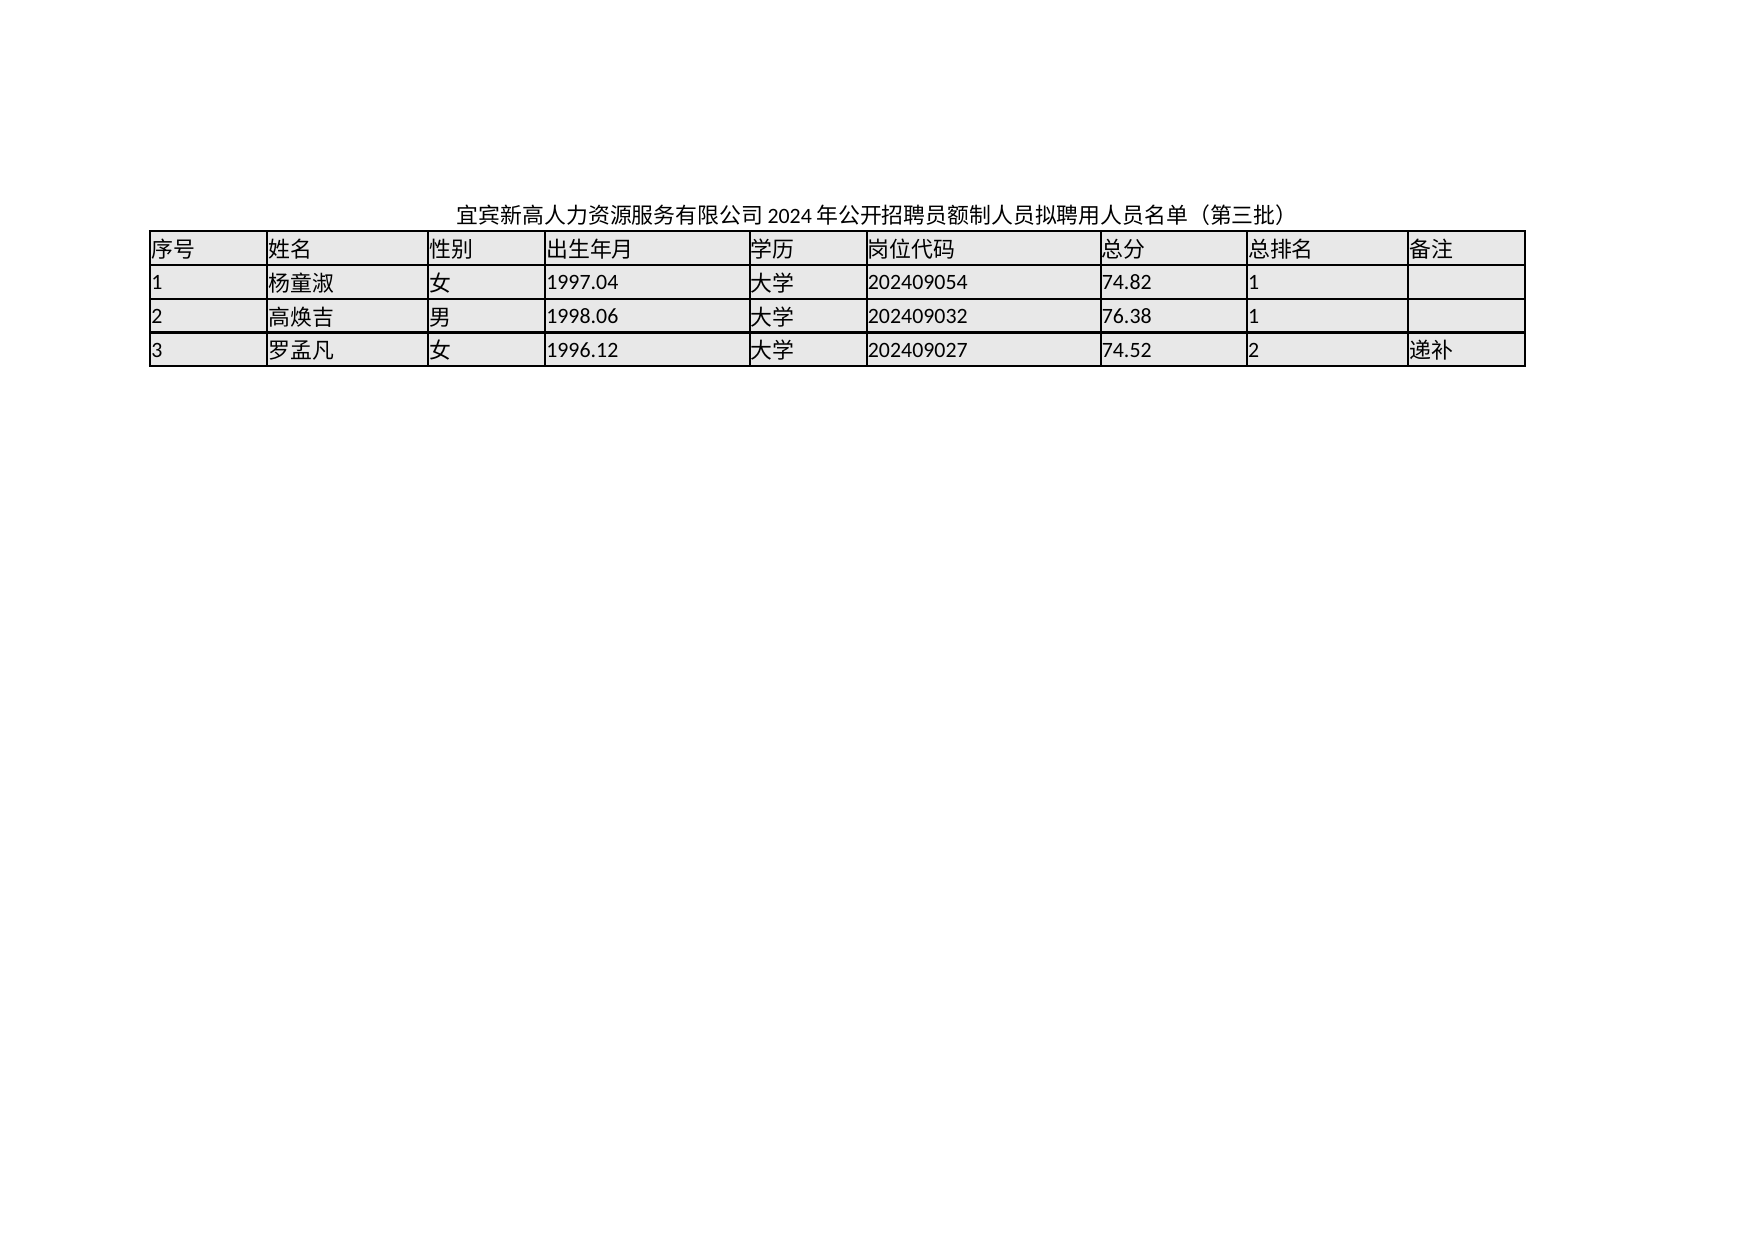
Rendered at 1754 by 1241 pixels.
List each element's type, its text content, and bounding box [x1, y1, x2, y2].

table_cell 递补 [1409, 334, 1524, 365]
table_cell 高焕吉 [268, 300, 427, 331]
table_header 岗位代码 [868, 232, 1100, 264]
table_cell 1 [151, 266, 266, 298]
table_cell 女 [429, 334, 544, 365]
table_cell 1 [1248, 300, 1407, 331]
table_cell 女 [429, 266, 544, 298]
table_cell 大学 [751, 300, 866, 331]
table_cell 74.82 [1102, 266, 1246, 298]
table_header 姓名 [268, 232, 427, 264]
text 宜宾新高人力资源服务有限公司2024年公开招聘员额制人员拟聘用人员名单（第三批） [150, 198, 1604, 230]
table_cell 1996.12 [546, 334, 749, 365]
table_cell 1998.06 [546, 300, 749, 331]
table_header 总分 [1102, 232, 1246, 264]
table_cell 74.52 [1102, 334, 1246, 365]
table_header 序号 [151, 232, 266, 264]
table_cell [1409, 266, 1524, 298]
table_cell 202409032 [868, 300, 1100, 331]
table_cell 男 [429, 300, 544, 331]
table_cell 76.38 [1102, 300, 1246, 331]
table_cell 罗孟凡 [268, 334, 427, 365]
table_cell [1409, 300, 1524, 331]
table_header 性别 [429, 232, 544, 264]
table_cell 202409027 [868, 334, 1100, 365]
table_header 备注 [1409, 232, 1524, 264]
table_cell 2 [151, 300, 266, 331]
table_cell 1997.04 [546, 266, 749, 298]
table_cell 202409054 [868, 266, 1100, 298]
table_header 学历 [751, 232, 866, 264]
table_header 出生年月 [546, 232, 749, 264]
table_cell 3 [151, 334, 266, 365]
table_header 总排名 [1248, 232, 1407, 264]
table_cell 2 [1248, 334, 1407, 365]
table_cell 大学 [751, 266, 866, 298]
table_cell 杨童淑 [268, 266, 427, 298]
table_cell 大学 [751, 334, 866, 365]
table_cell 1 [1248, 266, 1407, 298]
